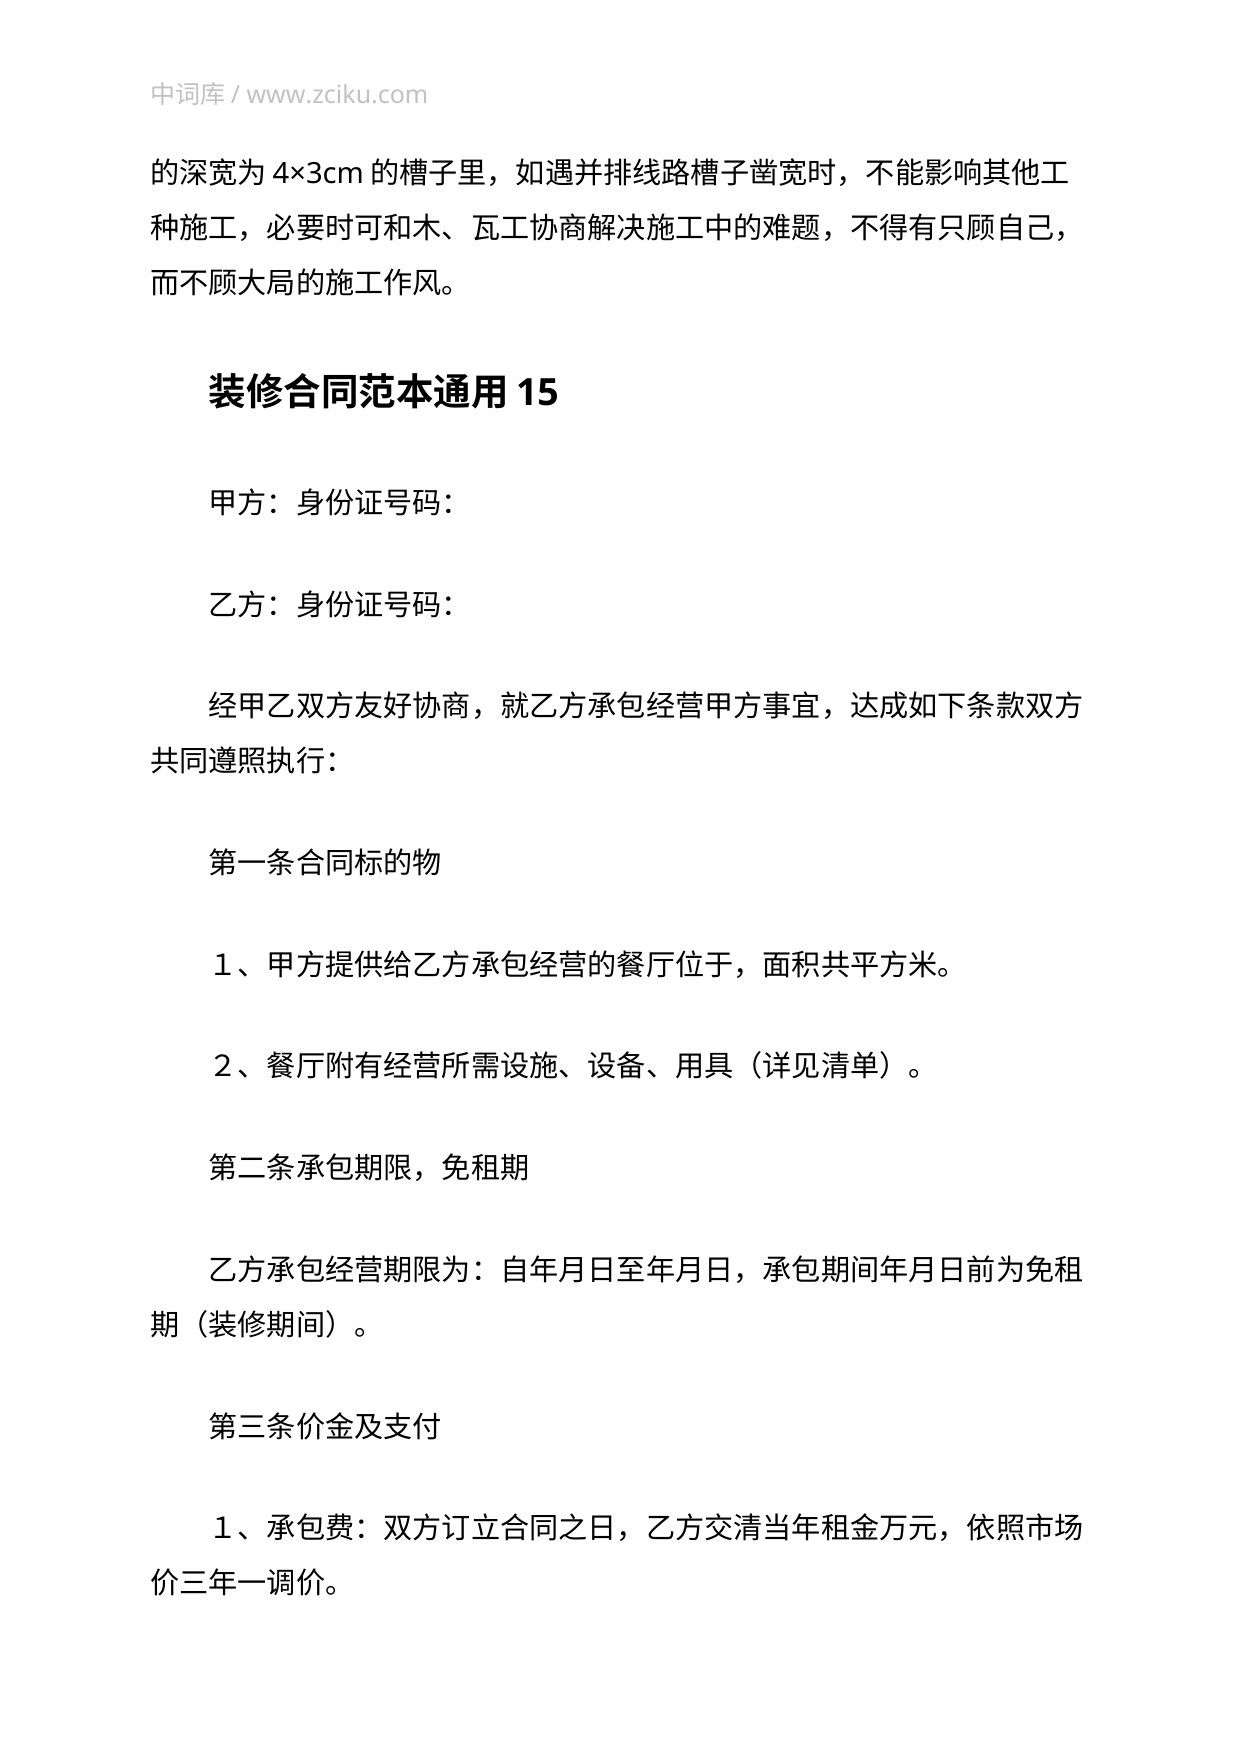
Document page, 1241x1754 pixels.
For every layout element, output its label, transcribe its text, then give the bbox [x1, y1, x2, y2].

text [150, 150, 1090, 302]
text 第一条合同标的物 [150, 839, 1090, 882]
text ２、餐厅附有经营所需设施、设备、用具（详见清单）。 [150, 1043, 1090, 1085]
text 乙方：身份证号码： [150, 581, 1090, 623]
text 经甲乙双方友好协商，就乙方承包经营甲方事宜，达成如下条款双方共同遵照执行： [150, 683, 1090, 780]
text 乙方承包经营期限为：自年月日至年月日，承包期间年月日前为免租期（装修期间）。 [150, 1247, 1090, 1344]
text １、承包费：双方订立合同之日，乙方交清当年租金万元，依照市场价三年一调价。 [150, 1505, 1090, 1602]
text １、甲方提供给乙方承包经营的餐厅位于，面积共平方米。 [150, 941, 1090, 983]
text 甲方：身份证号码： [150, 479, 1090, 522]
text 第二条承包期限，免租期 [150, 1145, 1090, 1187]
text 第三条价金及支付 [150, 1403, 1090, 1446]
text 装修合同范本通用15 [150, 362, 1090, 416]
